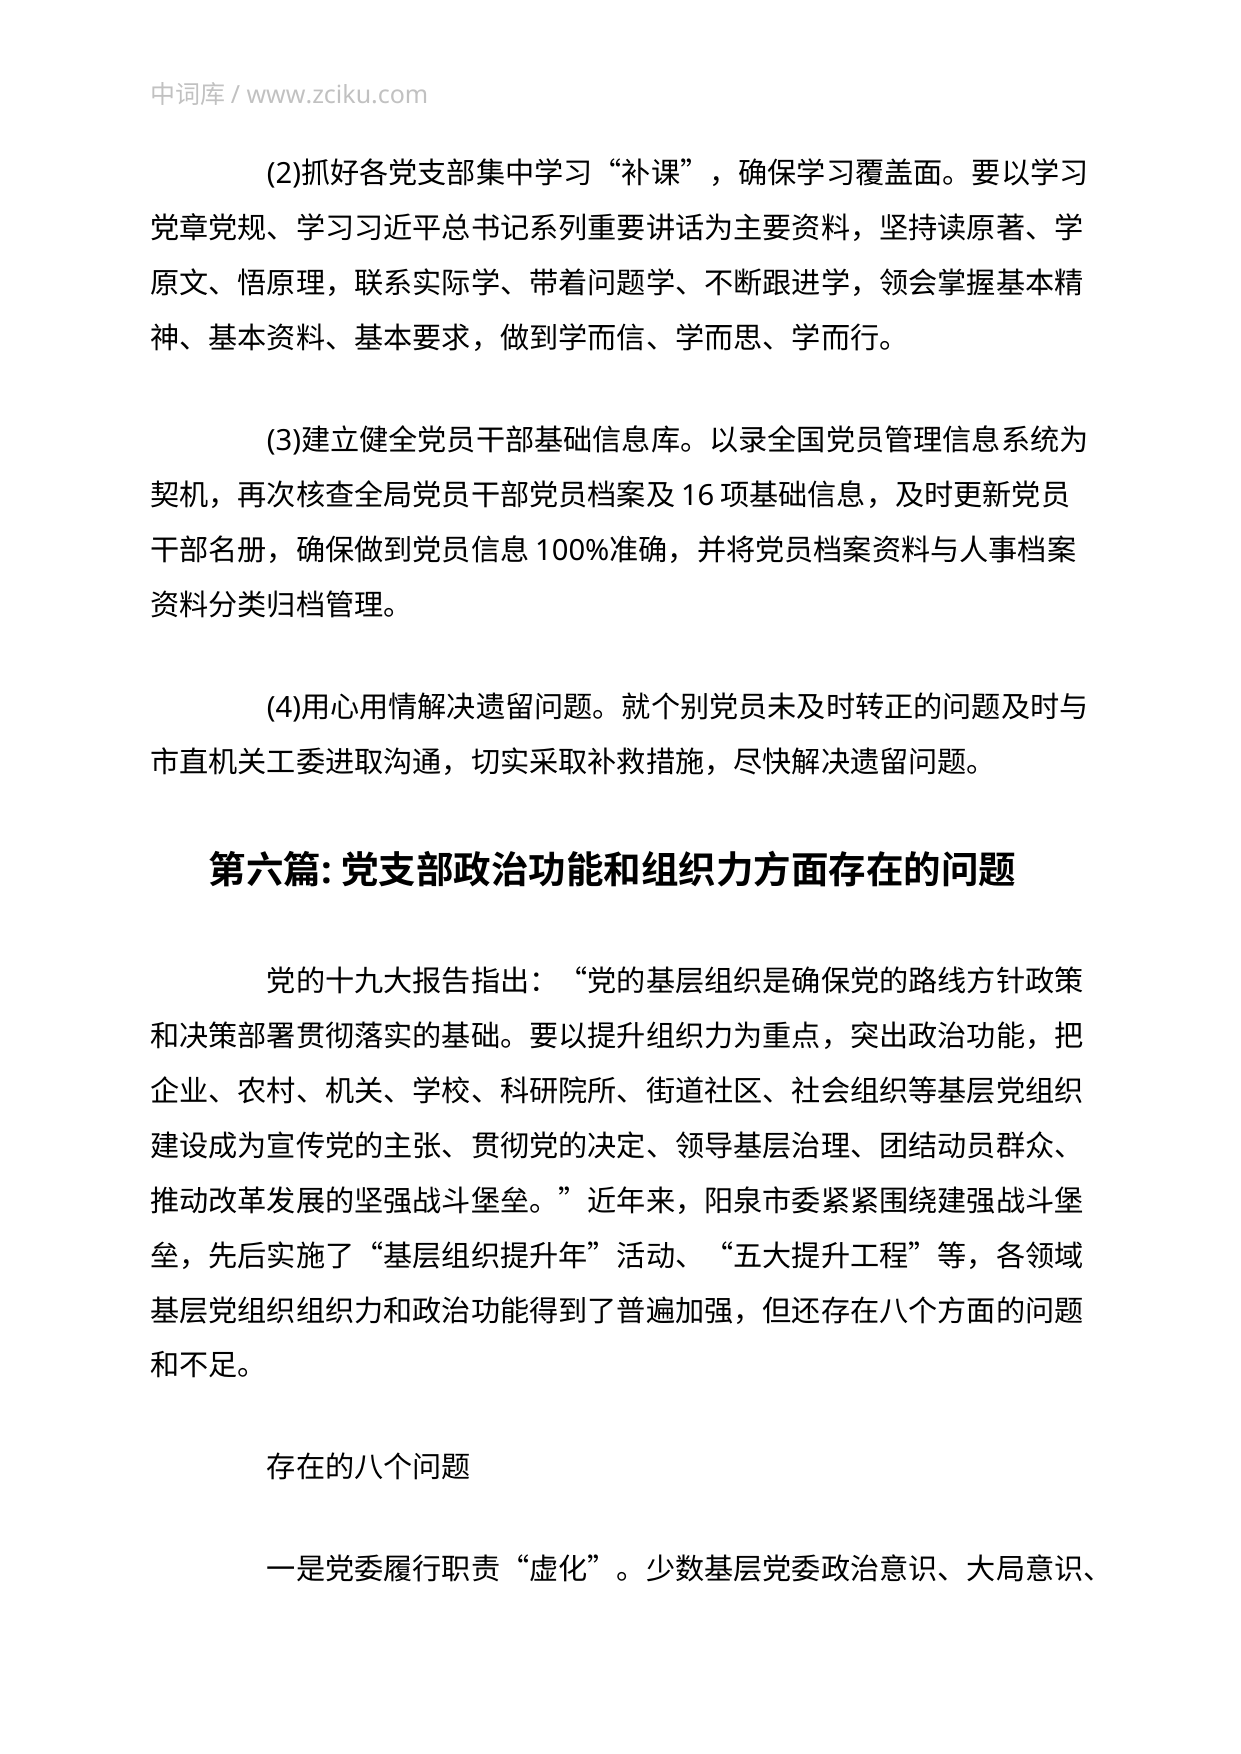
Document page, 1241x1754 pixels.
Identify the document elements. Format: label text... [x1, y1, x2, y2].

text (4)用心用情解决遗留问题。就个别党员未及时转正的问题及时与市直机关工委进取沟通，切实采取补救措施，尽快解决遗留问题。 [150, 683, 1090, 781]
text (2)抓好各党支部集中学习“补课”，确保学习覆盖面。要以学习党章党规、学习习近平总书记系列重要讲话为主要资料，坚持读原著、学原文、悟原理，联系实际学、带着问题学、不断跟进学，领会掌握基本精神、基本资料、基本要求，做到学而信、学而思、学而行。 [150, 150, 1090, 357]
text 存在的八个问题 [150, 1444, 1090, 1486]
text (3)建立健全党员干部基础信息库。以录全国党员管理信息系统为契机，再次核查全局党员干部党员档案及16项基础信息，及时更新党员干部名册，确保做到党员信息100%准确，并将党员档案资料与人事档案资料分类归档管理。 [150, 417, 1090, 624]
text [150, 1546, 1090, 1588]
text 党的十九大报告指出：“党的基层组织是确保党的路线方针政策和决策部署贯彻落实的基础。要以提升组织力为重点，突出政治功能，把企业、农村、机关、学校、科研院所、街道社区、社会组织等基层党组织建设成为宣传党的主张、贯彻党的决定、领导基层治理、团结动员群众、推动改革发展的坚强战斗堡垒。”近年来，阳泉市委紧紧围绕建强战斗堡垒，先后实施了“基层组织提升年”活动、“五大提升工程”等，各领域基层党组织组织力和政治功能得到了普遍加强，但还存在八个方面的问题和不足。 [150, 958, 1090, 1384]
text 第六篇: 党支部政治功能和组织力方面存在的问题 [150, 840, 1090, 894]
